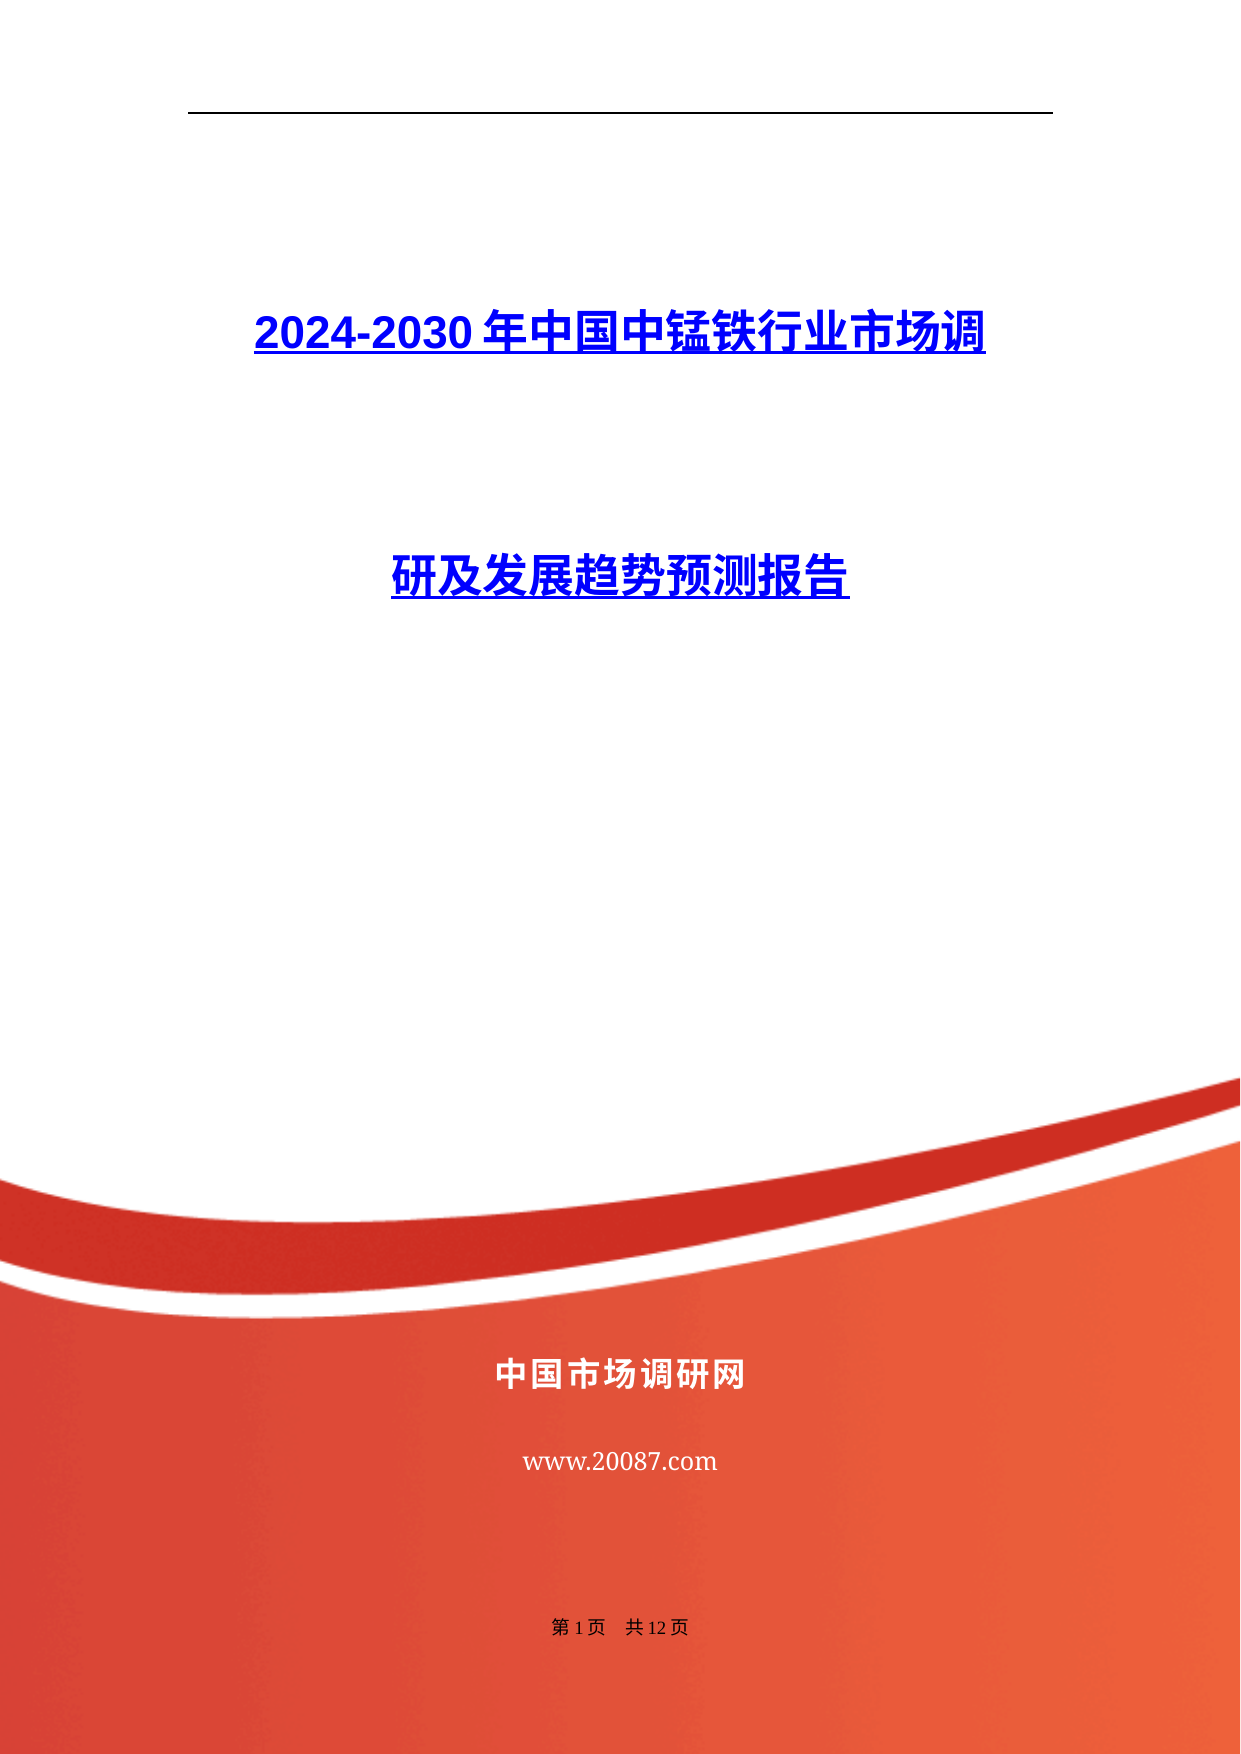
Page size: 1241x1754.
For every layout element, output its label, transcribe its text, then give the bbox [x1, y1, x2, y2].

picture [0, 1006, 1241, 1754]
table_header 2024-2030年中国中锰铁行业市场调研及发展趋势预测报告 [188, 207, 1053, 773]
subtitle 中国市场调研网 [187, 1339, 1053, 1404]
text www.20087.com [187, 1428, 1053, 1493]
